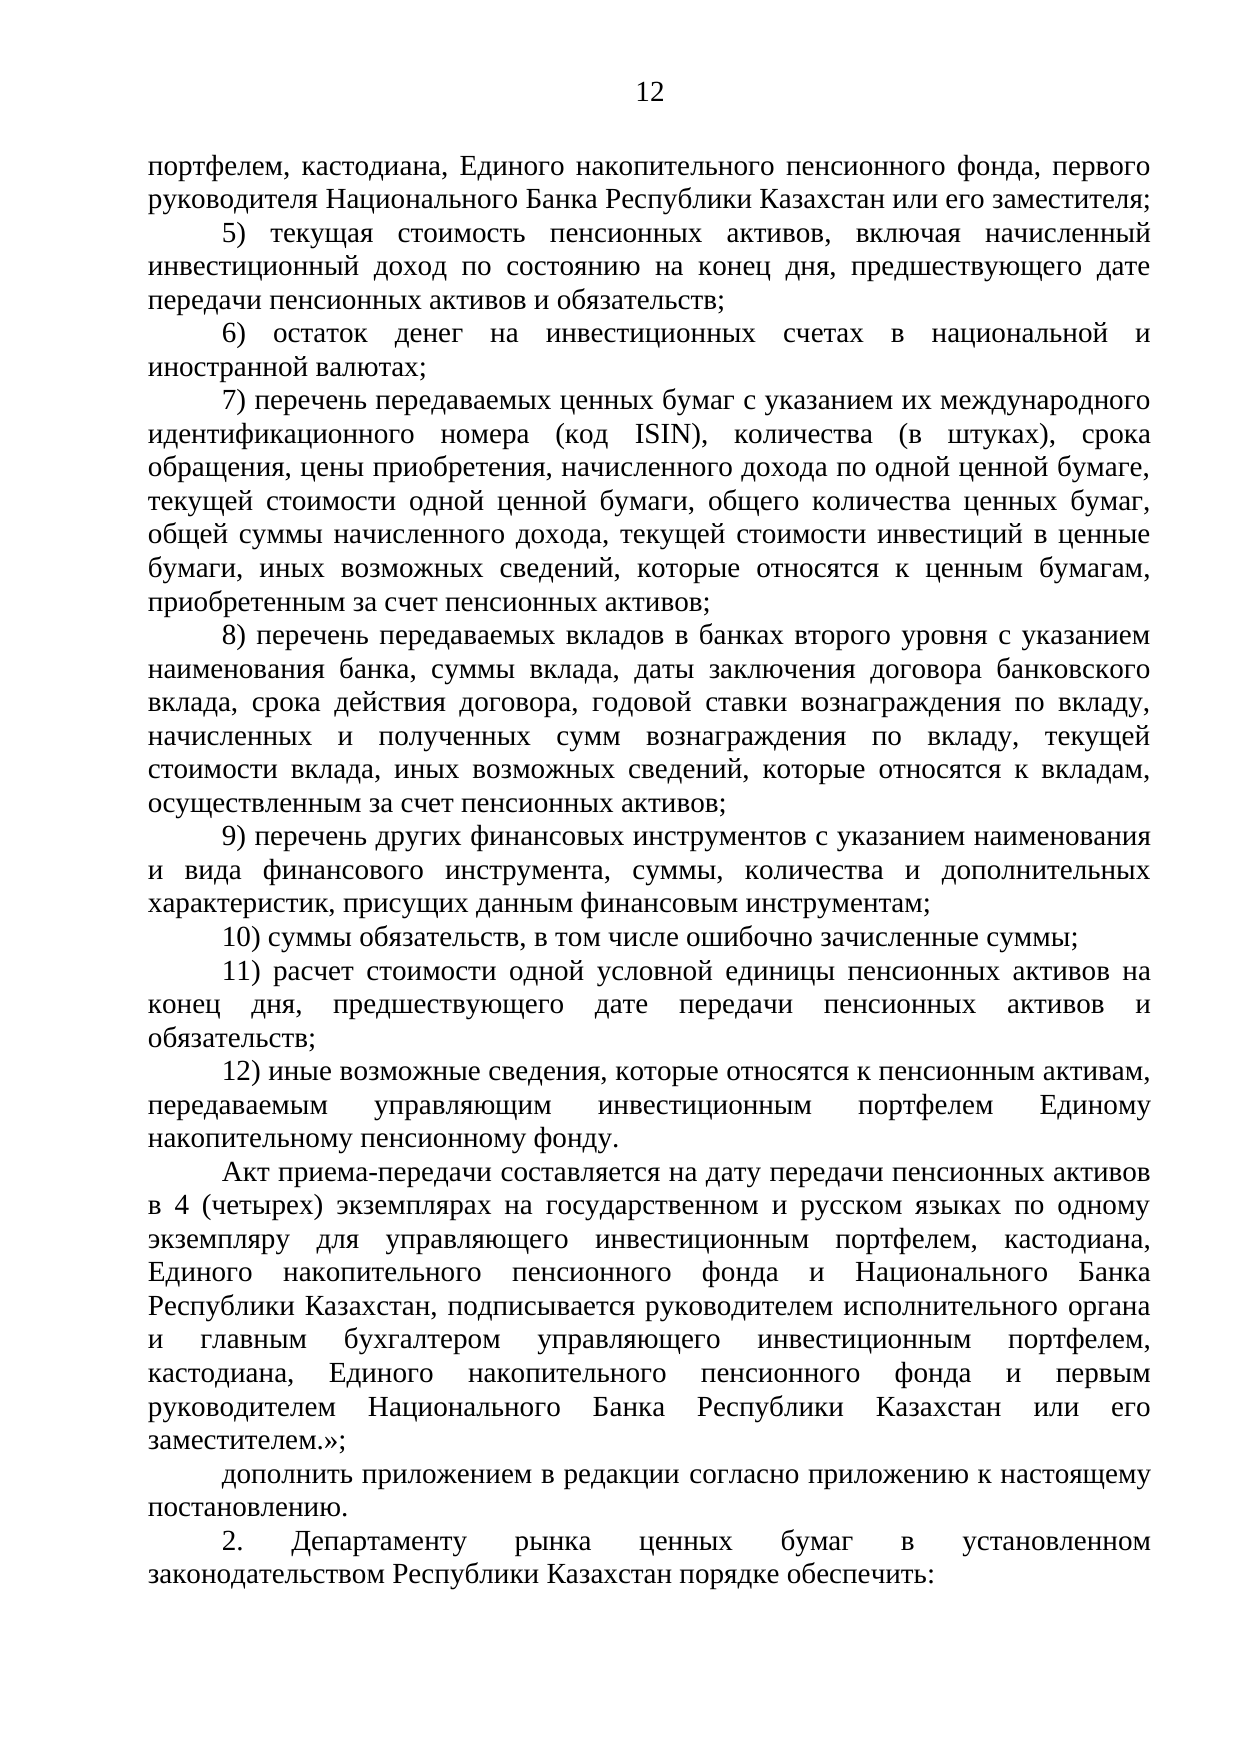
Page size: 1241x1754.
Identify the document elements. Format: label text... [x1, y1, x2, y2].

text 10) суммы обязательств, в том числе ошибочно зачисленные суммы; [148, 919, 1152, 953]
text 7) перечень передаваемых ценных бумаг с указанием их международного идентификационного номера (код ISIN), количества (в штуках), срока обращения, цены приобретения, начисленного дохода по одной ценной бумаге, текущей стоимости одной ценной бумаги, общего количества ценных бумаг, общей суммы начисленного дохода, текущей стоимости инвестиций в ценные бумаги, иных возможных сведений, которые относятся к ценным бумагам, приобретенным за счет пенсионных активов; [148, 382, 1152, 617]
text 11) расчет стоимости одной условной единицы пенсионных активов на конец дня, предшествующего дате передачи пенсионных активов и обязательств; [148, 953, 1152, 1053]
text 12) иные возможные сведения, которые относятся к пенсионным активам, передаваемым управляющим инвестиционным портфелем Единому накопительному пенсионному фонду. [148, 1053, 1152, 1154]
text 5) текущая стоимость пенсионных активов, включая начисленный инвестиционный доход по состоянию на конец дня, предшествующего дате передачи пенсионных активов и обязательств; [148, 215, 1152, 315]
text 6) остаток денег на инвестиционных счетах в национальной и иностранной валютах; [148, 315, 1152, 382]
text дополнить приложением в редакции согласно приложению к настоящему постановлению. [148, 1456, 1152, 1523]
text 8) перечень передаваемых вкладов в банках второго уровня с указанием наименования банка, суммы вклада, даты заключения договора банковского вклада, срока действия договора, годовой ставки вознаграждения по вкладу, начисленных и полученных сумм вознаграждения по вкладу, текущей стоимости вклада, иных возможных сведений, которые относятся к вкладам, осуществленным за счет пенсионных активов; [148, 617, 1152, 818]
text Акт приема-передачи составляется на дату передачи пенсионных активов в 4 (четырех) экземплярах на государственном и русском языках по одному экземпляру для управляющего инвестиционным портфелем, кастодиана, Единого накопительного пенсионного фонда и Национального Банка Республики Казахстан, подписывается руководителем исполнительного органа и главным бухгалтером управляющего инвестиционным портфелем, кастодиана, Единого накопительного пенсионного фонда и первым руководителем Национального Банка Республики Казахстан или его заместителем.»; [148, 1154, 1152, 1456]
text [148, 148, 1152, 215]
text 9) перечень других финансовых инструментов с указанием наименования и вида финансового инструмента, суммы, количества и дополнительных характеристик, присущих данным финансовым инструментам; [148, 818, 1152, 919]
text 2. Департаменту рынка ценных бумаг в установленном законодательством Республики Казахстан порядке обеспечить: [148, 1523, 1152, 1590]
